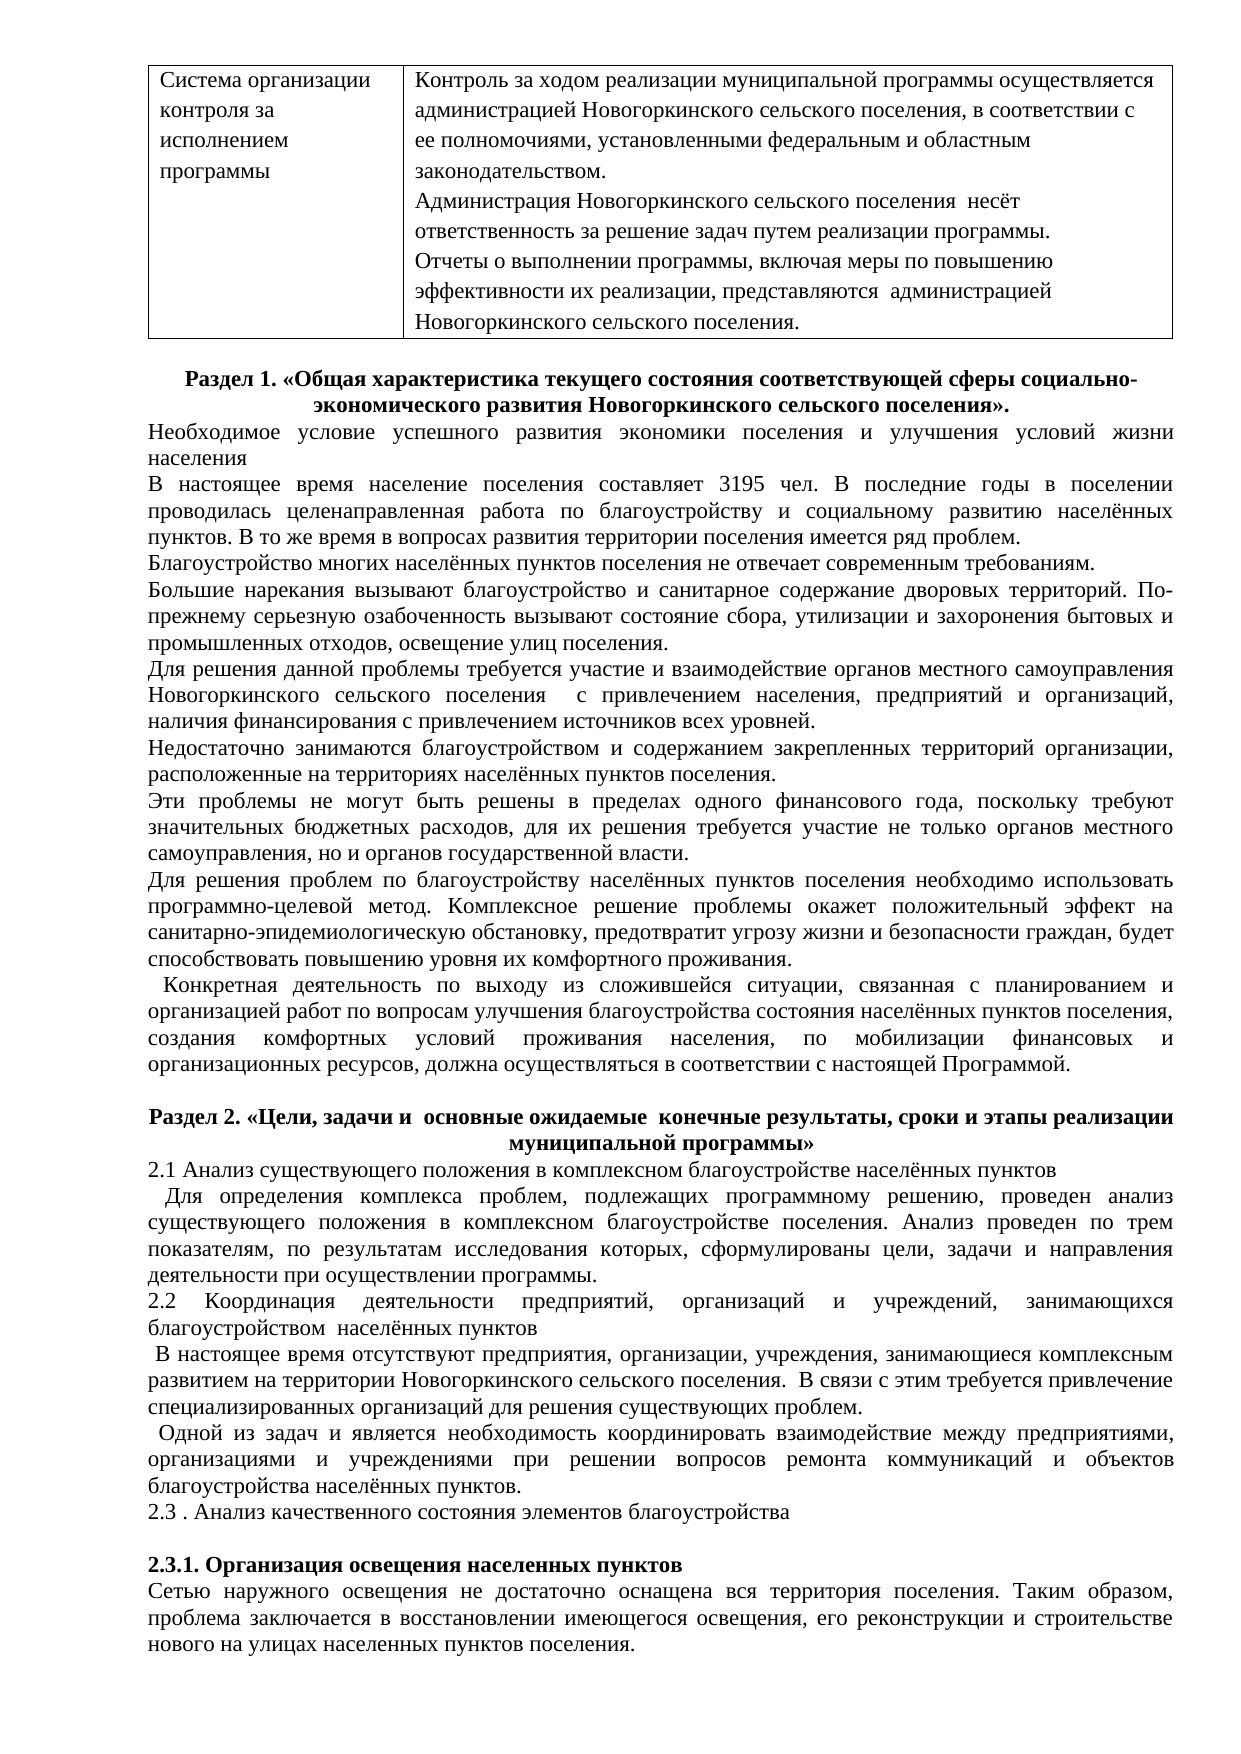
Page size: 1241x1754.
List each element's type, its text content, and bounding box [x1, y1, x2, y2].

text Раздел 1. «Общая характеристика текущего состояния соответствующей сферы социально-экономического развития Новогоркинского сельского поселения». [148, 365, 1175, 418]
text Недостаточно занимаются благоустройством и содержанием закрепленных территорий организации, расположенные на территориях населённых пунктов поселения. [148, 734, 1175, 787]
text Раздел 2. «Цели, задачи и основные ожидаемые конечные результаты, сроки и этапы реализации муниципальной программы» [148, 1103, 1175, 1156]
text В настоящее время отсутствуют предприятия, организации, учреждения, занимающиеся комплексным развитием на территории Новогоркинского сельского поселения. В связи с этим требуется привлечение специализированных организаций для решения существующих проблем. [148, 1340, 1175, 1419]
text 2.3.1. Организация освещения населенных пунктов [148, 1551, 1175, 1577]
text Одной из задач и является необходимость координировать взаимодействие между предприятиями, организациями и учреждениями при решении вопросов ремонта коммуникаций и объектов благоустройства населённых пунктов. [148, 1419, 1175, 1498]
text Необходимое условие успешного развития экономики поселения и улучшения условий жизни населения [148, 418, 1175, 470]
table_cell Система организации контроля за исполнением программы [149, 66, 403, 338]
text Для определения комплекса проблем, подлежащих программному решению, проведен анализ существующего положения в комплексном благоустройстве поселения. Анализ проведен по трем показателям, по результатам исследования которых, сформулированы цели, задачи и направления деятельности при осуществлении программы. [148, 1182, 1175, 1287]
text Конкретная деятельность по выходу из сложившейся ситуации, связанная с планированием и организацией работ по вопросам улучшения благоустройства состояния населённых пунктов поселения, создания комфортных условий проживания населения, по мобилизации финансовых и организационных ресурсов, должна осуществляться в соответствии с настоящей Программой. [148, 971, 1175, 1077]
text Эти проблемы не могут быть решены в пределах одного финансового года, поскольку требуют значительных бюджетных расходов, для их решения требуется участие не только органов местного самоуправления, но и органов государственной власти. [148, 787, 1175, 866]
text Сетью наружного освещения не достаточно оснащена вся территория поселения. Таким образом, проблема заключается в восстановлении имеющегося освещения, его реконструкции и строительстве нового на улицах населенных пунктов поселения. [148, 1577, 1175, 1656]
text В настоящее время население поселения составляет 3195 чел. В последние годы в поселении проводилась целенаправленная работа по благоустройству и социальному развитию населённых пунктов. В то же время в вопросах развития территории поселения имеется ряд проблем. [148, 470, 1175, 549]
text Для решения данной проблемы требуется участие и взаимодействие органов местного самоуправления Новогоркинского сельского поселения с привлечением населения, предприятий и организаций, наличия финансирования с привлечением источников всех уровней. [148, 655, 1175, 734]
text 2.2 Координация деятельности предприятий, организаций и учреждений, занимающихся благоустройством населённых пунктов [148, 1287, 1175, 1340]
text 2.1 Анализ существующего положения в комплексном благоустройстве населённых пунктов [148, 1156, 1175, 1182]
table_cell Контроль за ходом реализации муниципальной программы осуществляется администрацией Новогоркинского сельского поселения, в соответствии с ее полномочиями, установленными федеральным и областным законодательством. Администрация Новогоркинского сельского поселения несёт ответственность за решение задач путем реализации программы. Отчеты о выполнении программы, включая меры по повышению эффективности их реализации, представляются администрацией Новогоркинского сельского поселения. [404, 66, 1172, 338]
text Для решения проблем по благоустройству населённых пунктов поселения необходимо использовать программно-целевой метод. Комплексное решение проблемы окажет положительный эффект на санитарно-эпидемиологическую обстановку, предотвратит угрозу жизни и безопасности граждан, будет способствовать повышению уровня их комфортного проживания. [148, 866, 1175, 971]
text 2.3 . Анализ качественного состояния элементов благоустройства [148, 1498, 1175, 1524]
text Большие нарекания вызывают благоустройство и санитарное содержание дворовых территорий. По-прежнему серьезную озабоченность вызывают состояние сбора, утилизации и захоронения бытовых и промышленных отходов, освещение улиц поселения. [148, 576, 1175, 655]
text Благоустройство многих населённых пунктов поселения не отвечает современным требованиям. [148, 549, 1175, 576]
